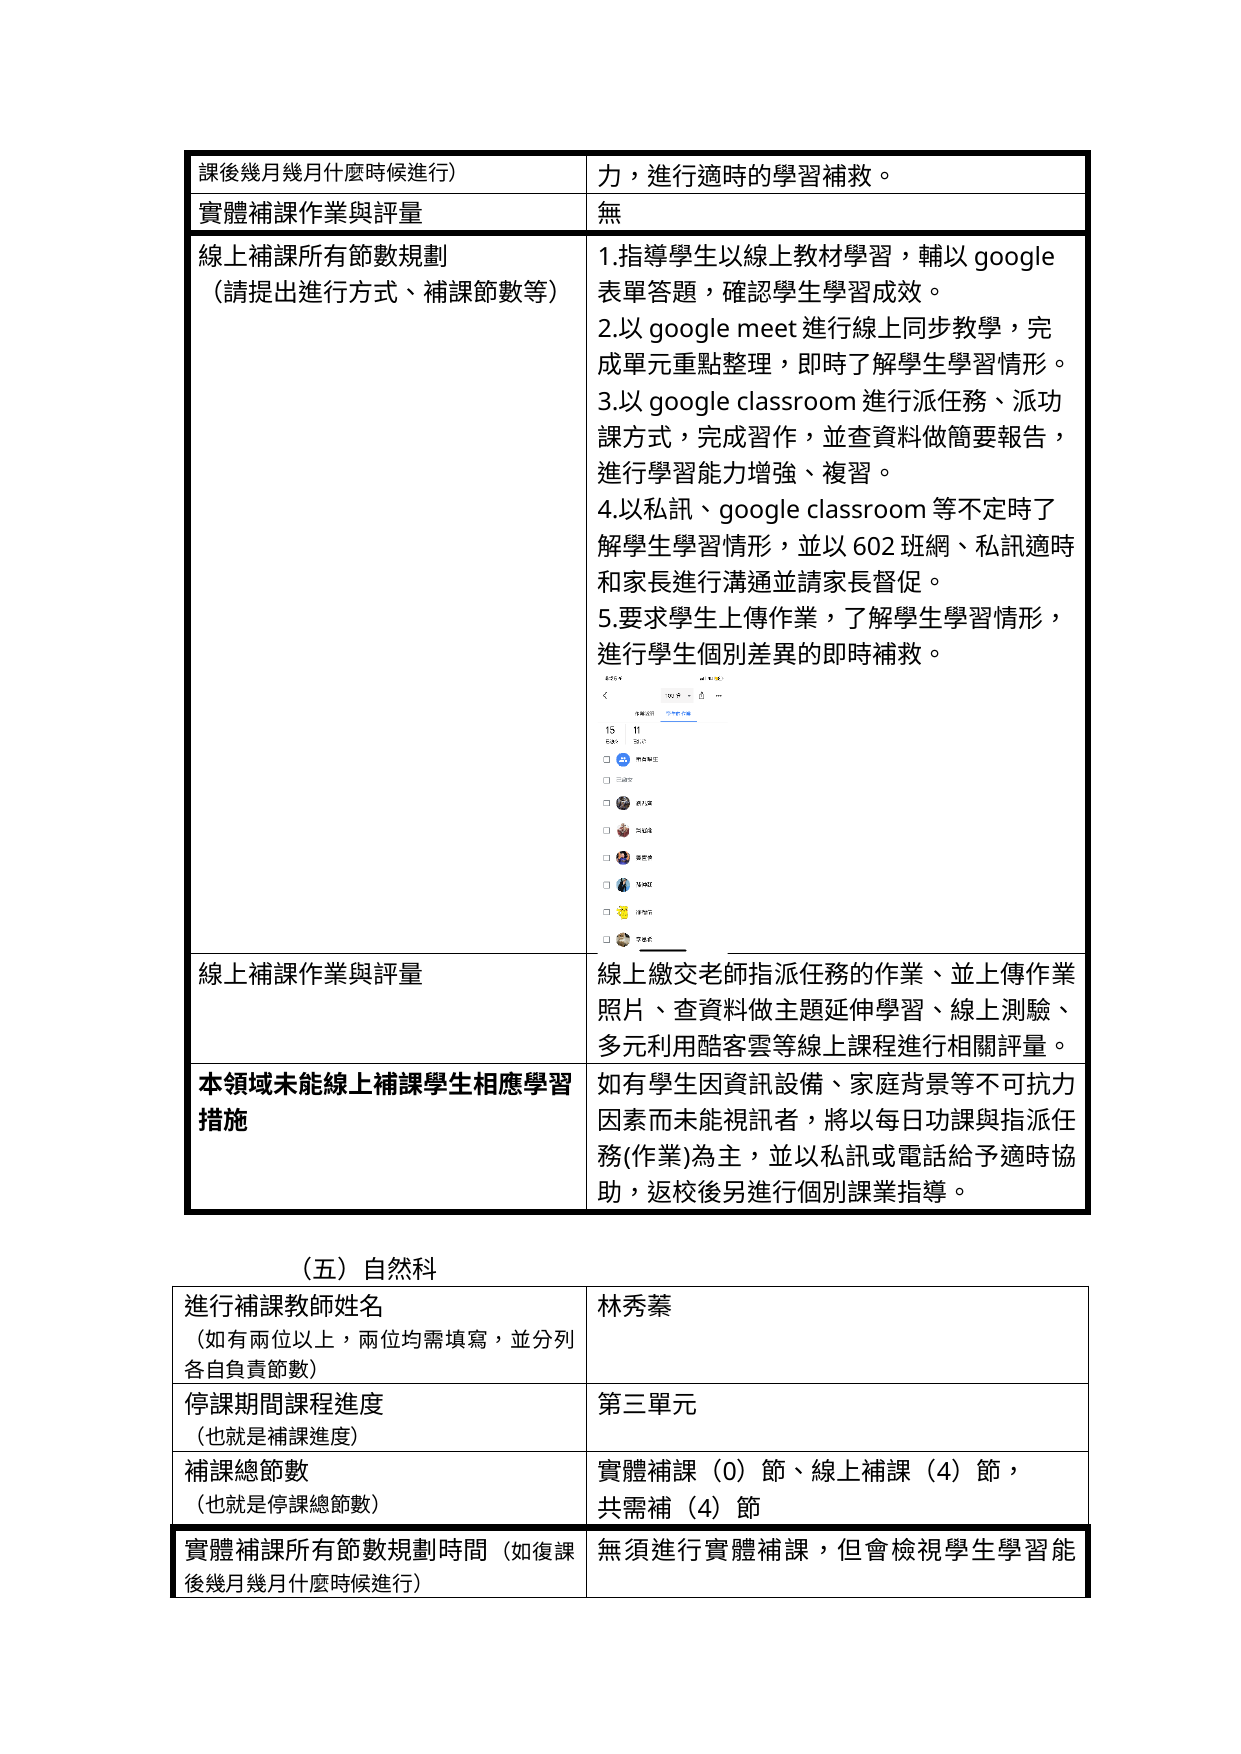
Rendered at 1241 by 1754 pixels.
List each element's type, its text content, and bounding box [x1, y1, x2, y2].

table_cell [587, 156, 1085, 192]
table_cell 第三單元 [587, 1384, 1088, 1451]
table_cell 1.指導學生以線上教材學習，輔以google表單答題，確認學生學習成效。 2.以google meet進行線上同步教學，完成單元重點整理，即時了解學生學習情形。 3.以google classroom進行派任務、派功課方式，完成習作，並查資料做簡要報告，進行學習能力增強、複習。 4.以私訊、google classroom等不定時了解學生學習情形，並以602班網、私訊適時和家長進行溝通並請家長督促。 5.要求學生上傳作業，了解學生學習情形，進行學生個別差異的即時補救。 [587, 236, 1085, 953]
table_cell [176, 1531, 586, 1597]
table_cell 無 [587, 194, 1085, 230]
table_cell 如有學生因資訊設備、家庭背景等不可抗力因素而未能視訊者，將以每日功課與指派任務(作業)為主，並以私訊或電話給予適時協助，返校後另進行個別課業指導。 [587, 1064, 1085, 1209]
table_cell 線上補課所有節數規劃 （請提出進行方式、補課節數等） [191, 236, 586, 953]
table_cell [587, 1531, 1085, 1597]
table_cell 線上繳交老師指派任務的作業、並上傳作業照片、查資料做主題延伸學習、線上測驗、多元利用酷客雲等線上課程進行相關評量。 [587, 954, 1085, 1063]
text （五）自然科 [287, 1249, 1053, 1286]
table_cell 線上補課作業與評量 [191, 954, 586, 1063]
table_cell 補課總節數 （也就是停課總節數） [173, 1452, 586, 1524]
table_header 進行補課教師姓名 （如有兩位以上，兩位均需填寫，並分列各自負責節數） [173, 1287, 586, 1383]
table_cell 停課期間課程進度 （也就是補課進度） [173, 1384, 586, 1451]
table_cell 實體補課（0）節、線上補課（4）節， 共需補（4）節 [587, 1452, 1088, 1524]
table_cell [191, 156, 586, 192]
table_cell 實體補課作業與評量 [191, 194, 586, 230]
table_header 林秀蓁 [587, 1287, 1088, 1383]
picture [597, 671, 728, 954]
table_cell 本領域未能線上補課學生相應學習措施 [191, 1064, 586, 1209]
